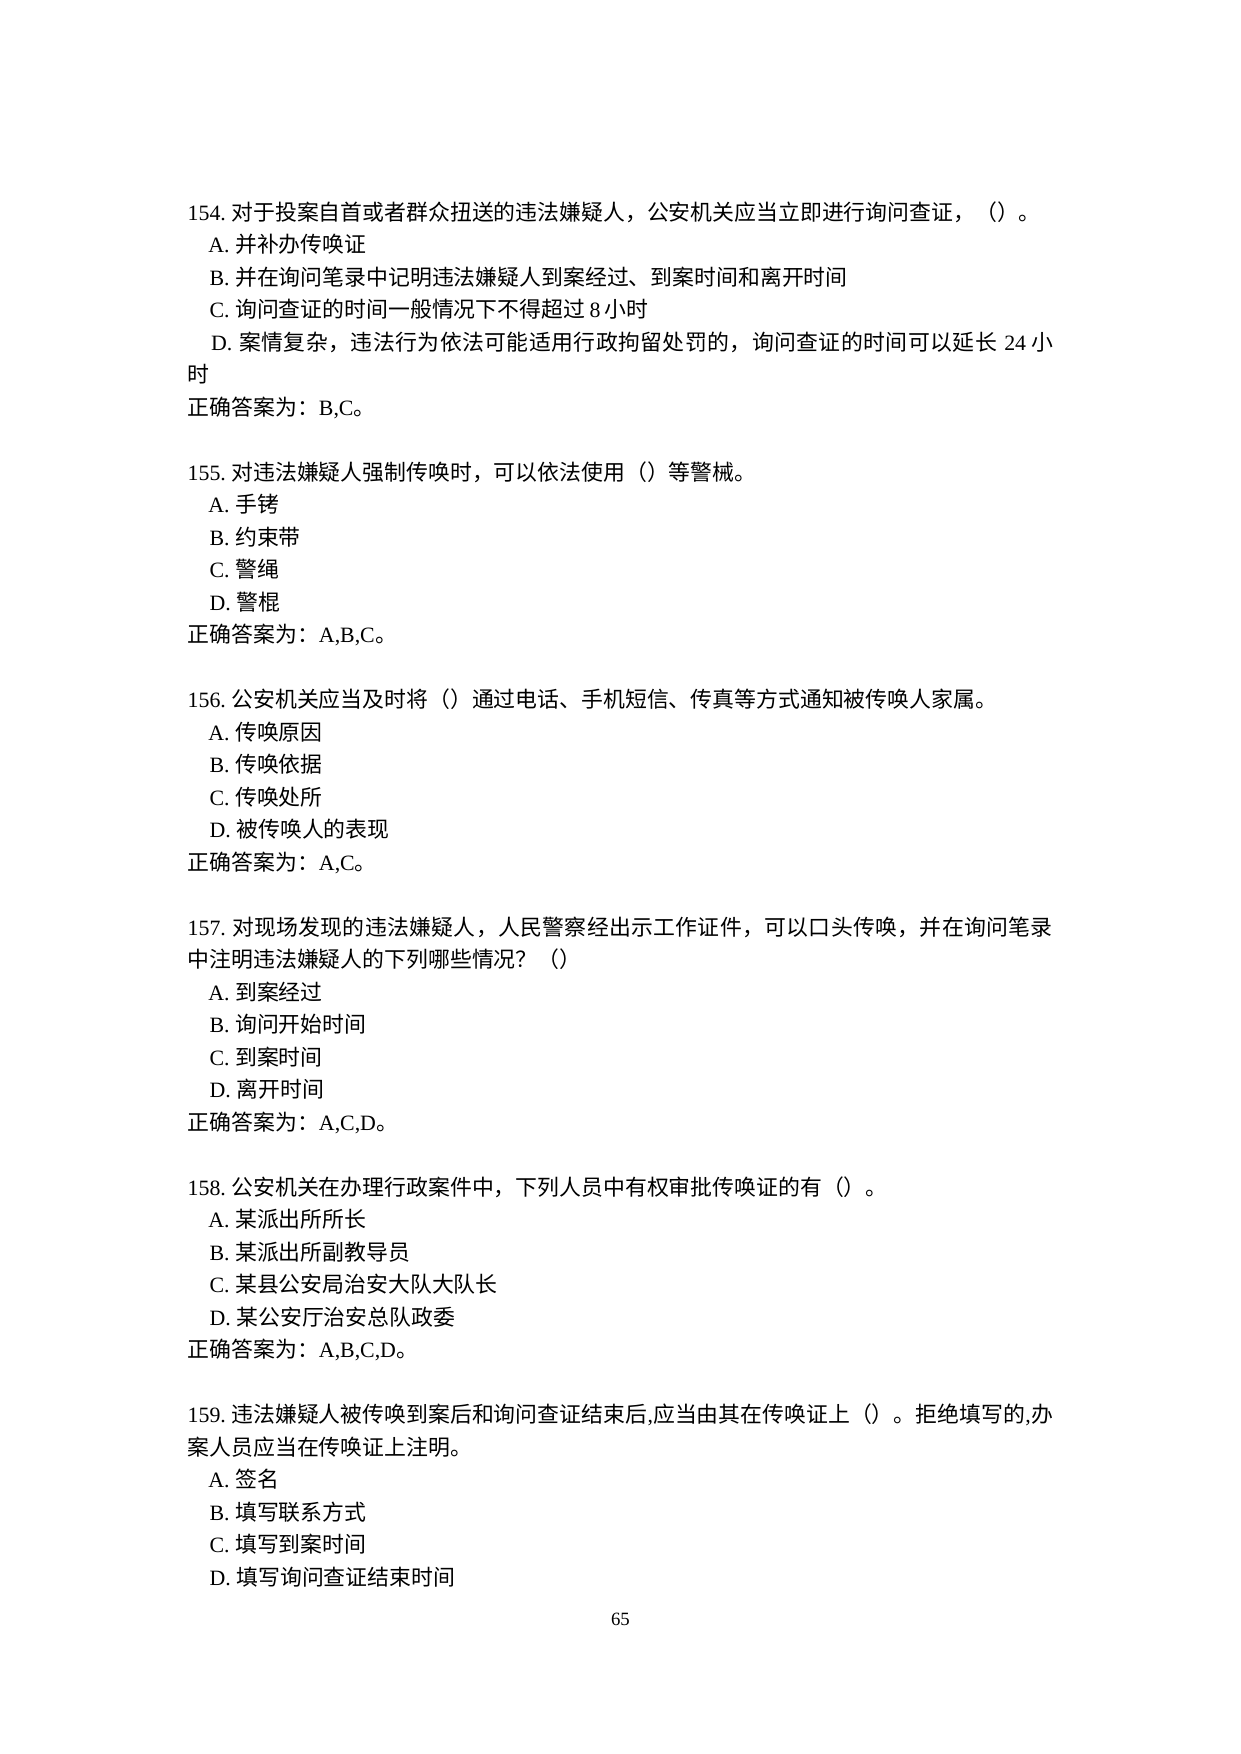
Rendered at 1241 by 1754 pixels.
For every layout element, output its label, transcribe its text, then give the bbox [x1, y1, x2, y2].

text A. 传唤原因 [187, 714, 1053, 747]
text B. 并在询问笔录中记明违法嫌疑人到案经过、到案时间和离开时间 [187, 259, 1053, 292]
text C. 某县公安局治安大队大队长 [187, 1267, 1053, 1299]
text C. 警绳 [187, 552, 1053, 584]
text D. 被传唤人的表现 [187, 812, 1053, 844]
text 正确答案为：A,C,D。 [187, 1104, 1053, 1137]
text D. 离开时间 [187, 1072, 1053, 1104]
text 156. 公安机关应当及时将（）通过电话、手机短信、传真等方式通知被传唤人家属。 [187, 682, 1053, 714]
text A. 某派出所所长 [187, 1202, 1053, 1234]
text A. 手铐 [187, 487, 1053, 519]
text C. 询问查证的时间一般情况下不得超过8小时 [187, 292, 1053, 324]
text 正确答案为：B,C。 [187, 389, 1053, 422]
text 正确答案为：A,B,C。 [187, 617, 1053, 649]
text B. 约束带 [187, 519, 1053, 552]
text 159. 违法嫌疑人被传唤到案后和询问查证结束后,应当由其在传唤证上（）。拒绝填写的,办案人员应当在传唤证上注明。 [187, 1397, 1053, 1462]
text 158. 公安机关在办理行政案件中，下列人员中有权审批传唤证的有（）。 [187, 1169, 1053, 1202]
text B. 某派出所副教导员 [187, 1234, 1053, 1267]
text C. 填写到案时间 [187, 1527, 1053, 1559]
text 157. 对现场发现的违法嫌疑人，人民警察经出示工作证件，可以口头传唤，并在询问笔录中注明违法嫌疑人的下列哪些情况？（） [187, 909, 1053, 974]
text D. 警棍 [187, 584, 1053, 617]
text D. 案情复杂，违法行为依法可能适用行政拘留处罚的，询问查证的时间可以延长24小时 [187, 324, 1053, 389]
text C. 到案时间 [187, 1039, 1053, 1072]
text A. 并补办传唤证 [187, 227, 1053, 259]
text 正确答案为：A,C。 [187, 844, 1053, 877]
text A. 到案经过 [187, 974, 1053, 1007]
text B. 询问开始时间 [187, 1007, 1053, 1039]
text 154. 对于投案自首或者群众扭送的违法嫌疑人，公安机关应当立即进行询问查证，（）。 [187, 194, 1053, 227]
text 正确答案为：A,B,C,D。 [187, 1332, 1053, 1364]
text D. 填写询问查证结束时间 [187, 1559, 1053, 1592]
text C. 传唤处所 [187, 779, 1053, 812]
text D. 某公安厅治安总队政委 [187, 1299, 1053, 1332]
text B. 传唤依据 [187, 747, 1053, 779]
text 155. 对违法嫌疑人强制传唤时，可以依法使用（）等警械。 [187, 454, 1053, 487]
text B. 填写联系方式 [187, 1494, 1053, 1527]
text A. 签名 [187, 1462, 1053, 1494]
